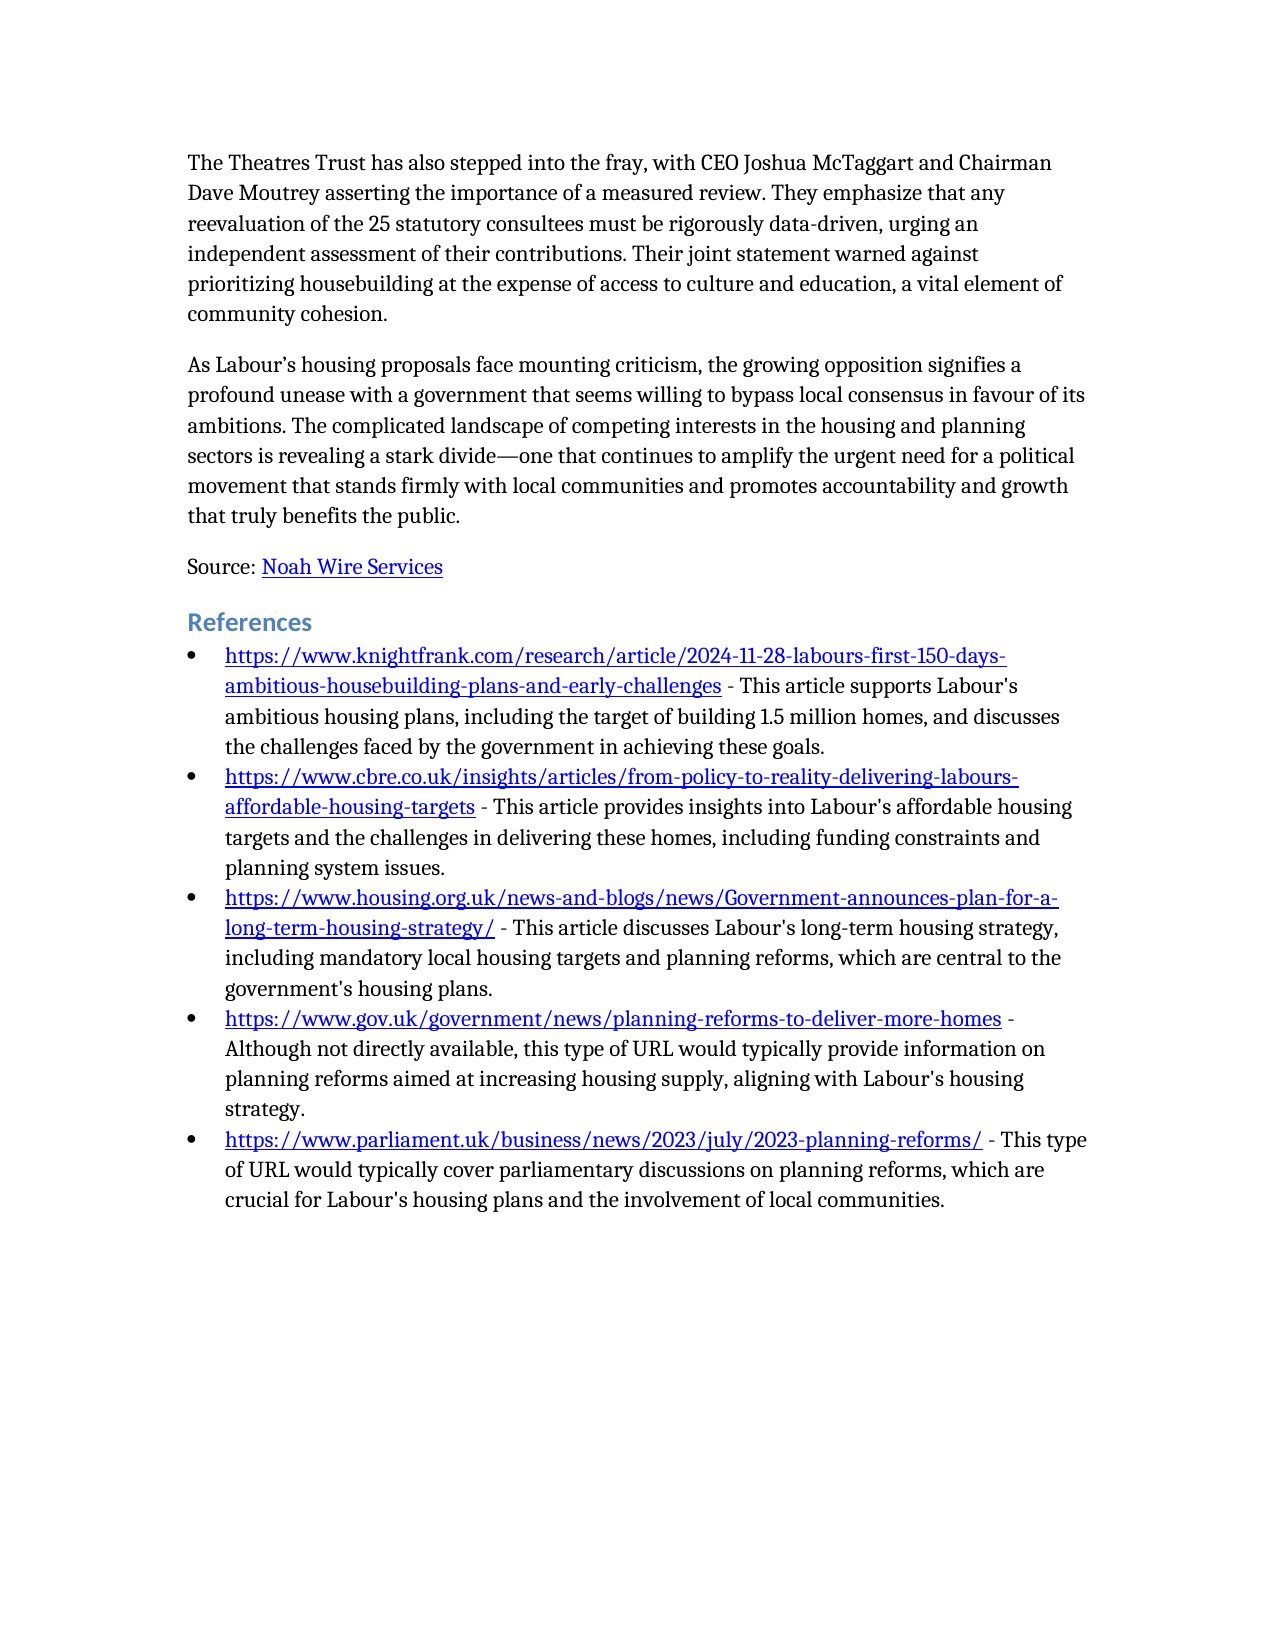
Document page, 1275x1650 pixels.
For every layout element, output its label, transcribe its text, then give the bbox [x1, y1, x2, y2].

text Source: Noah Wire Services [187, 554, 1087, 581]
list https://www.housing.org.uk/news-and-blogs/news/Government-announces-plan-for-a-long-term-housing-strategy/ - This article discusses Labour's long-term housing strategy, including mandatory local housing targets and planning reforms, which are central to the government's housing plans. [187, 885, 1087, 1002]
list https://www.knightfrank.com/research/article/2024-11-28-labours-first-150-days-ambitious-housebuilding-plans-and-early-challenges - This article supports Labour's ambitious housing plans, including the target of building 1.5 million homes, and discusses the challenges faced by the government in achieving these goals. [187, 643, 1087, 760]
list https://www.cbre.co.uk/insights/articles/from-policy-to-reality-delivering-labours-affordable-housing-targets - This article provides insights into Labour's affordable housing targets and the challenges in delivering these homes, including funding constraints and planning system issues. [187, 764, 1087, 881]
text The Theatres Trust has also stepped into the fray, with CEO Joshua McTaggart and Chairman Dave Moutrey asserting the importance of a measured review. They emphasize that any reevaluation of the 25 statutory consultees must be rigorously data-driven, urging an independent assessment of their contributions. Their joint statement warned against prioritizing housebuilding at the expense of access to culture and education, a vital element of community cohesion. [187, 150, 1087, 327]
list https://www.parliament.uk/business/news/2023/july/2023-planning-reforms/ - This type of URL would typically cover parliamentary discussions on planning reforms, which are crucial for Labour's housing plans and the involvement of local communities. [187, 1126, 1087, 1213]
text As Labour’s housing proposals face mounting criticism, the growing opposition signifies a profound unease with a government that seems willing to bypass local consensus in favour of its ambitions. The complicated landscape of competing interests in the housing and planning sectors is revealing a stark divide—one that continues to amplify the urgent need for a political movement that stands firmly with local communities and promotes accountability and growth that truly benefits the public. [187, 352, 1087, 529]
list https://www.gov.uk/government/news/planning-reforms-to-deliver-more-homes - Although not directly available, this type of URL would typically provide information on planning reforms aimed at increasing housing supply, aligning with Labour's housing strategy. [187, 1006, 1087, 1123]
subtitle References [187, 605, 1087, 638]
